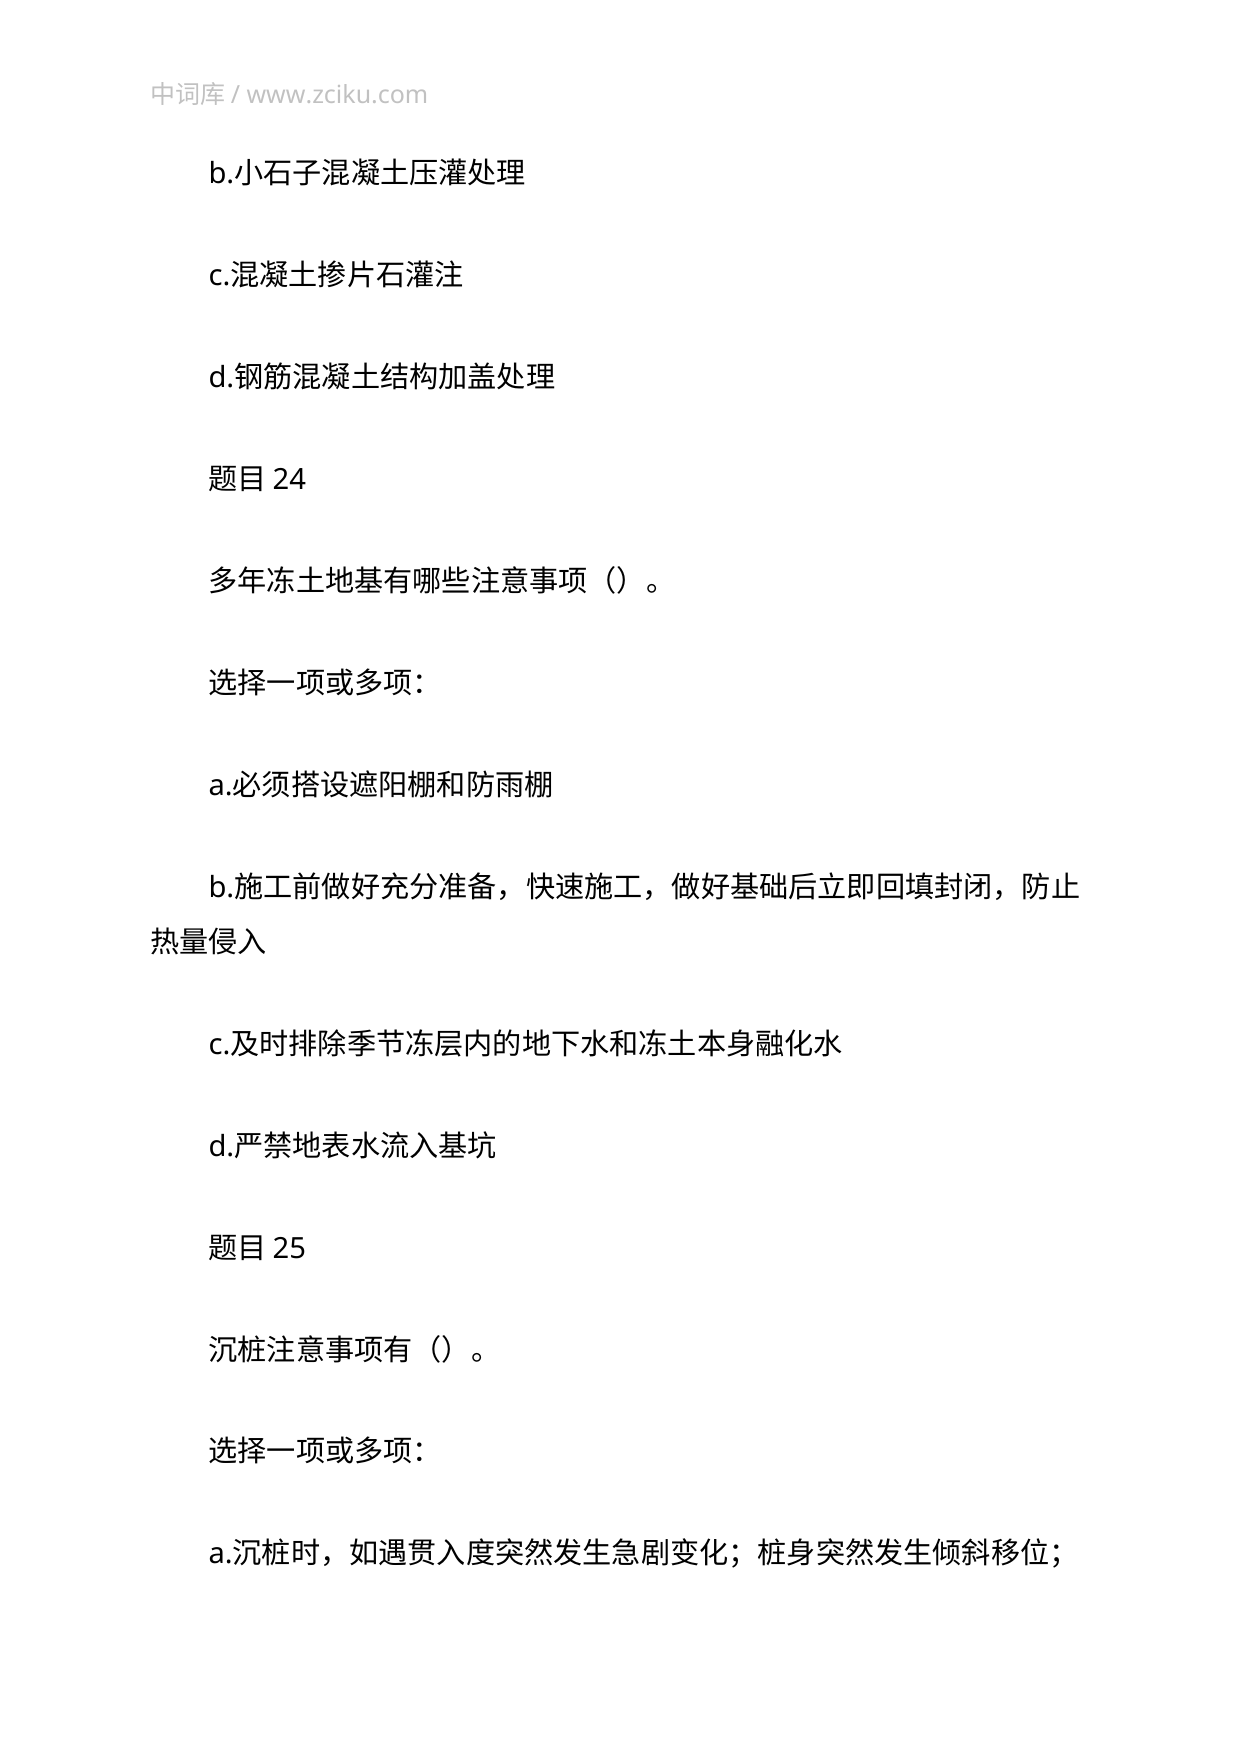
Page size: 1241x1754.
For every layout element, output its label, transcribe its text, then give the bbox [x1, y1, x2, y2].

text 沉桩注意事项有（）。 [150, 1326, 1090, 1368]
text b.施工前做好充分准备，快速施工，做好基础后立即回填封闭，防止热量侵入 [150, 863, 1090, 961]
text c.及时排除季节冻层内的地下水和冻土本身融化水 [150, 1020, 1090, 1063]
text 选择一项或多项： [150, 660, 1090, 702]
text d.钢筋混凝土结构加盖处理 [150, 354, 1090, 396]
text 选择一项或多项： [150, 1428, 1090, 1470]
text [150, 1530, 1090, 1572]
text 多年冻土地基有哪些注意事项（）。 [150, 558, 1090, 600]
text d.严禁地表水流入基坑 [150, 1122, 1090, 1164]
text 题目24 [150, 456, 1090, 498]
text b.小石子混凝土压灌处理 [150, 150, 1090, 192]
text a.必须搭设遮阳棚和防雨棚 [150, 761, 1090, 804]
text 题目25 [150, 1224, 1090, 1267]
text c.混凝土掺片石灌注 [150, 252, 1090, 294]
